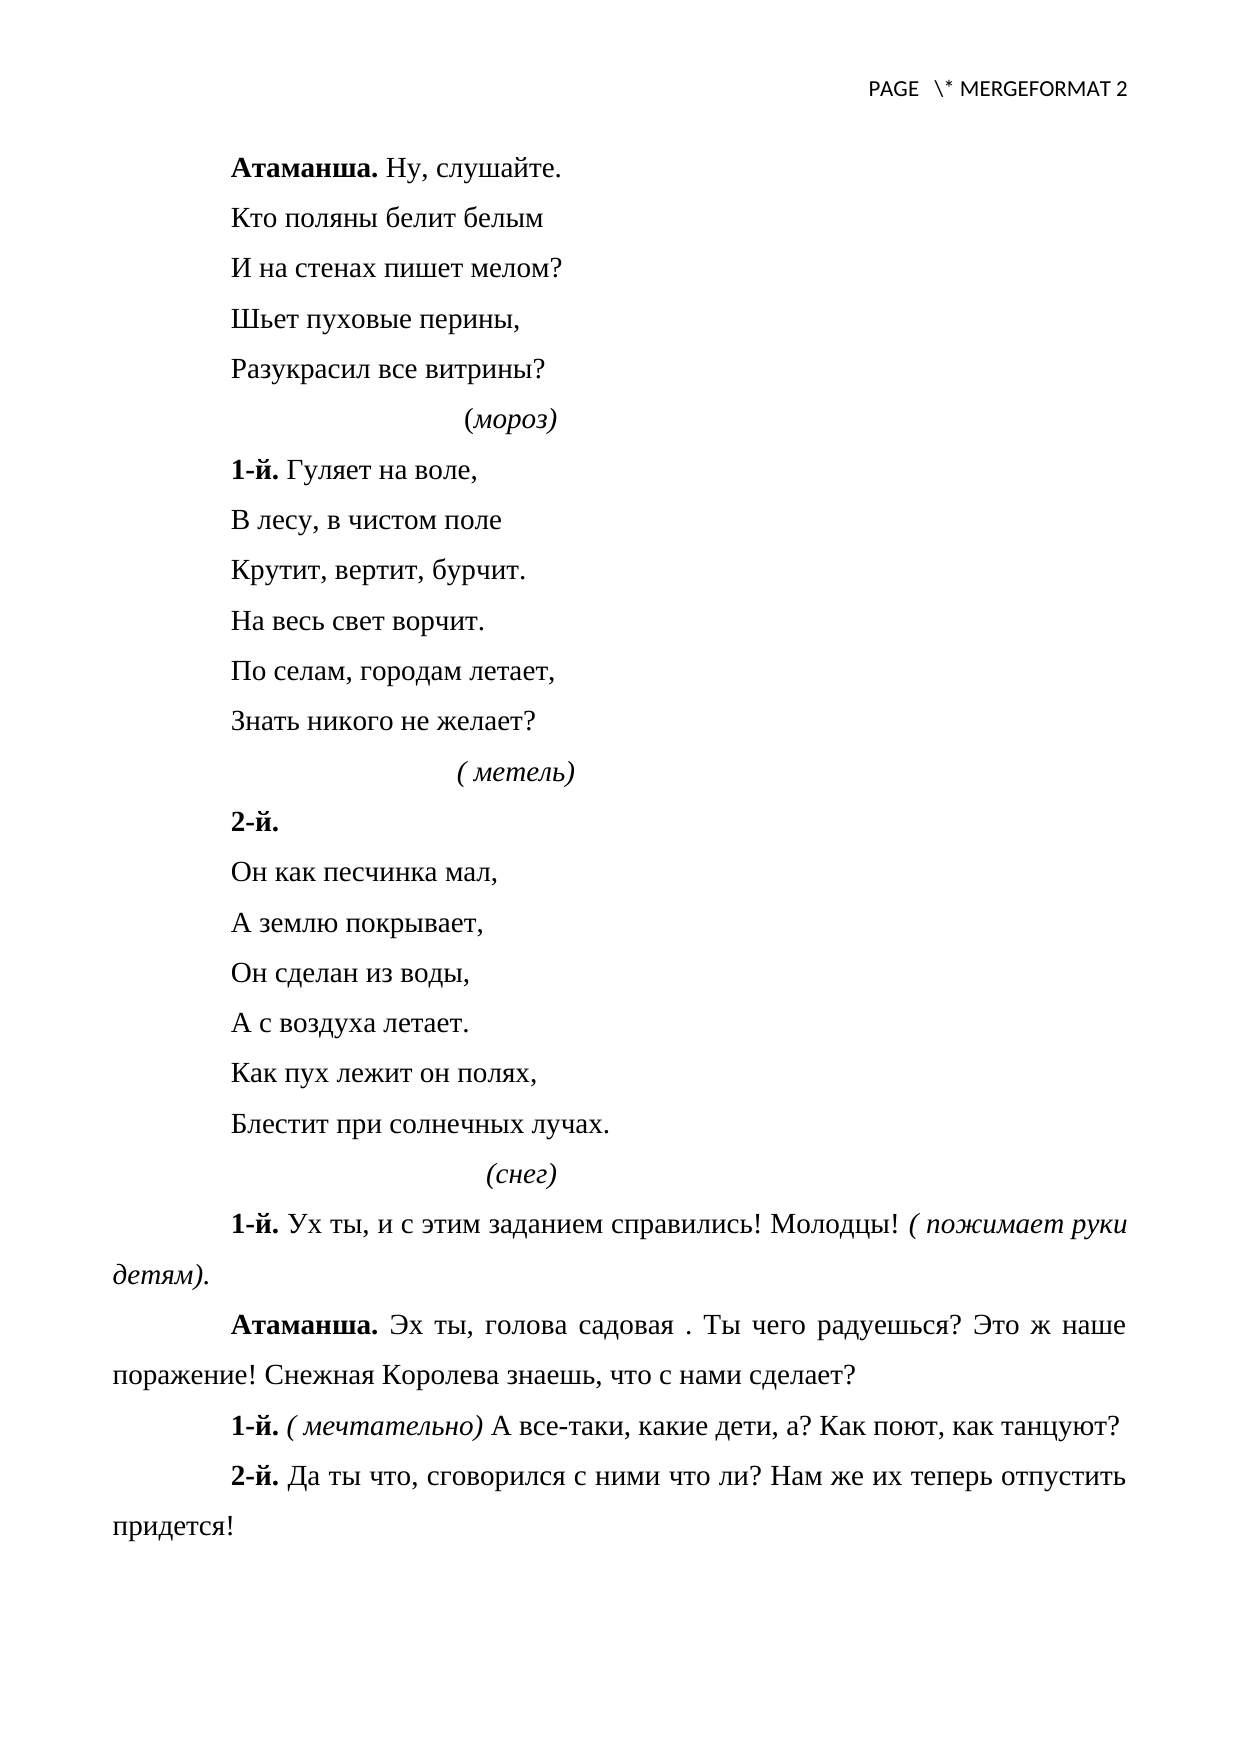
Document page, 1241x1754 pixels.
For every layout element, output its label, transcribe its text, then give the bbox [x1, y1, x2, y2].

text 2-й. [112, 804, 1128, 838]
text Как пух лежит он полях, [112, 1056, 1128, 1089]
text ( метель) [112, 754, 1128, 787]
text И на стенах пишет мелом? [112, 251, 1128, 284]
text Блестит при солнечных лучах. [112, 1106, 1128, 1139]
text (снег) [112, 1156, 1128, 1190]
text (мороз) [112, 402, 1128, 435]
text А с воздуха летает. [112, 1005, 1128, 1039]
text 1-й. Ух ты, и с этим заданием справились! Молодцы! ( пожимает руки детям). [112, 1207, 1128, 1290]
text 2-й. Да ты что, сговорился с ними что ли? Нам же их теперь отпустить придется! [112, 1458, 1128, 1542]
text Разукрасил все витрины? [112, 351, 1128, 385]
text Атаманша. Ну, слушайте. [112, 150, 1128, 183]
text А землю покрывает, [112, 905, 1128, 938]
text Кто поляны белит белым [112, 200, 1128, 234]
text Он как песчинка мал, [112, 854, 1128, 888]
text В лесу, в чистом поле [112, 502, 1128, 536]
text Знать никого не желает? [112, 703, 1128, 737]
text Атаманша. Эх ты, голова садовая . Ты чего радуешься? Это ж наше поражение! Снежная Королева знаешь, что с нами сделает? [112, 1307, 1128, 1391]
text Он сделан из воды, [112, 955, 1128, 988]
text Шьет пуховые перины, [112, 301, 1128, 334]
text Крутит, вертит, бурчит. [112, 552, 1128, 586]
text 1-й. ( мечтательно) А все-таки, какие дети, а? Как поют, как танцуют? [112, 1408, 1128, 1441]
text По селам, городам летает, [112, 653, 1128, 687]
text 1-й. Гуляет на воле, [112, 452, 1128, 485]
text На весь свет ворчит. [112, 603, 1128, 636]
